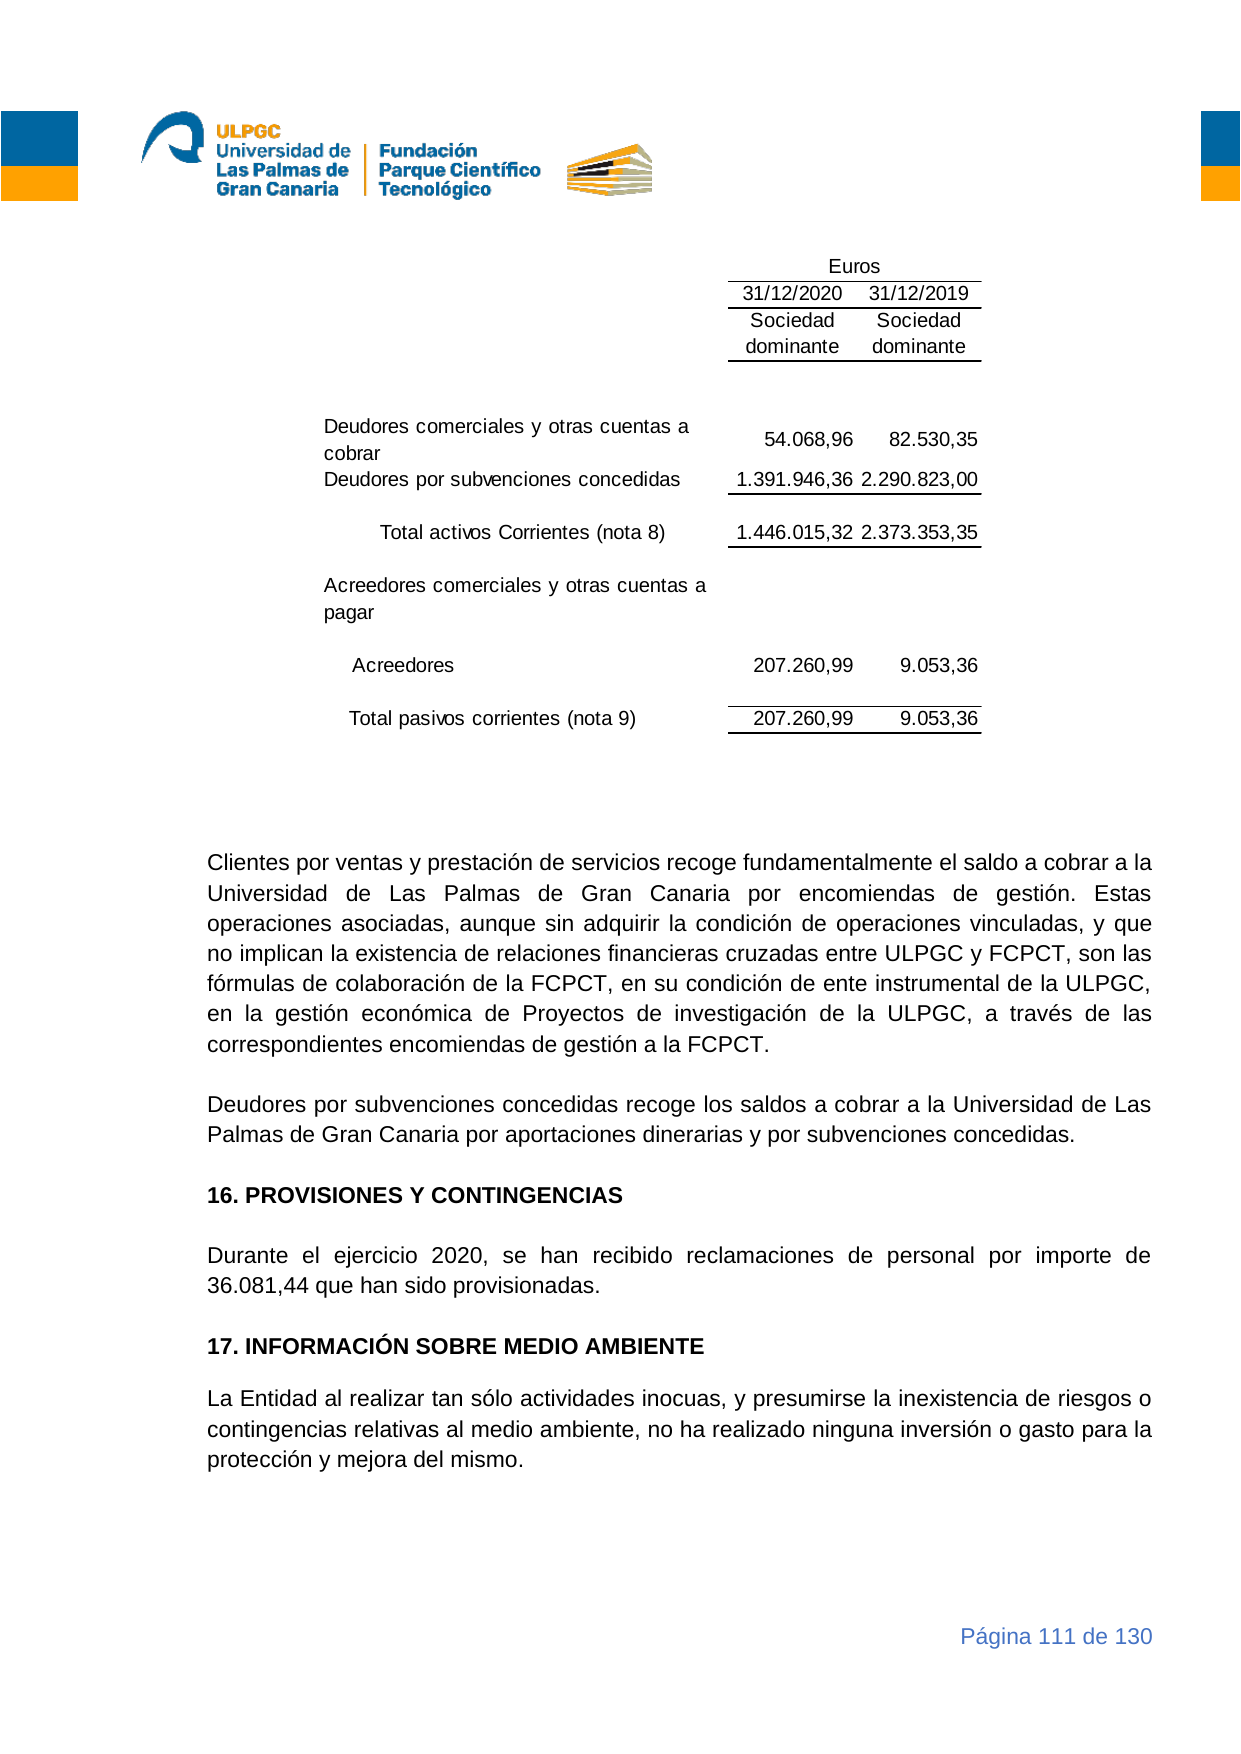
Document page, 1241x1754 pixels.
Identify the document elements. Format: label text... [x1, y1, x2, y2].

text La Entidad al realizar tan sólo actividades inocuas, y presumirse la inexistencia de riesgos o contingencias relativas al medio ambiente, no ha realizado ninguna inversión o gasto para la protección y mejora del mismo. [207, 1385, 1152, 1472]
text Clientes por ventas y prestación de servicios recoge fundamentalmente el saldo a cobrar a la Universidad de Las Palmas de Gran Canaria por encomiendas de gestión. Estas operaciones asociadas, aunque sin adquirir la condición de operaciones vinculadas, y que no implican la existencia de relaciones financieras cruzadas entre ULPGC y FCPCT, son las fórmulas de colaboración de la FCPCT, en su condición de ente instrumental de la ULPGC, en la gestión económica de Proyectos de investigación de la ULPGC, a través de las correspondientes encomiendas de gestión a la FCPCT. [207, 849, 1152, 1057]
picture [114, 85, 680, 223]
text 16. PROVISIONES Y CONTINGENCIAS [207, 1182, 1152, 1208]
text 17. INFORMACIÓN SOBRE MEDIO AMBIENTE [207, 1333, 1152, 1359]
text Durante el ejercicio 2020, se han recibido reclamaciones de personal por importe de 36.081,44 que han sido provisionadas. [207, 1242, 1152, 1299]
text Deudores por subvenciones concedidas recoge los saldos a cobrar a la Universidad de Las Palmas de Gran Canaria por aportaciones dinerarias y por subvenciones concedidas. [207, 1091, 1152, 1148]
